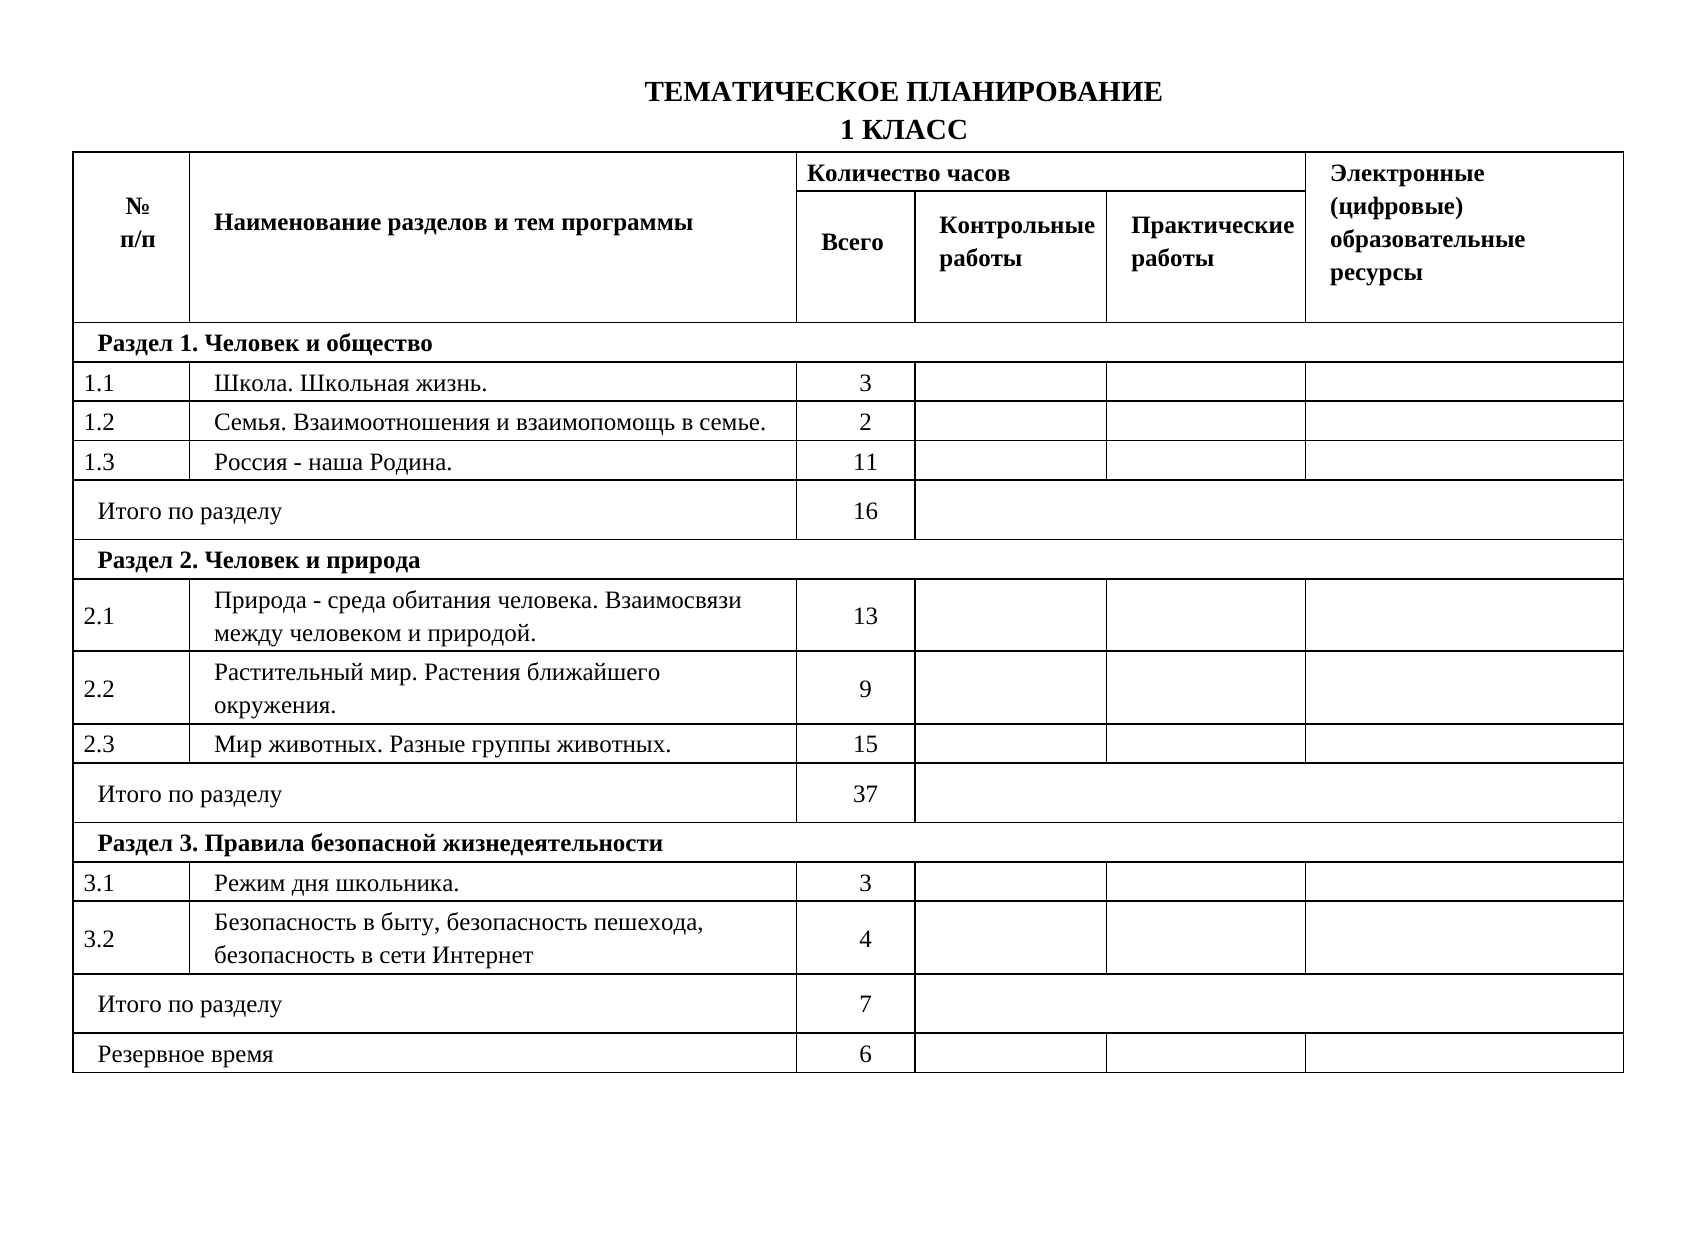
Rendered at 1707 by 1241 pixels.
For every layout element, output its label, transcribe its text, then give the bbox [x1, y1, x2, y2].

table_cell [916, 1034, 1106, 1072]
table_cell Практические работы [1107, 192, 1305, 322]
table_cell Резервное время [74, 1034, 796, 1072]
table_cell Режим дня школьника. [190, 863, 796, 900]
table_cell [1306, 1034, 1623, 1072]
table_cell [1107, 363, 1305, 400]
table_cell 2 [797, 402, 914, 440]
table_cell [916, 580, 1106, 650]
table_cell 4 [797, 902, 914, 973]
table_cell 1.2 [74, 402, 189, 440]
table_cell [1306, 863, 1623, 900]
table_cell Раздел 3. Правила безопасной жизнедеятельности [74, 823, 1623, 861]
table_cell 7 [797, 975, 914, 1032]
table_header № п/п [74, 153, 189, 322]
table_cell Всего [797, 192, 914, 322]
table_cell [1306, 441, 1623, 479]
table_cell 6 [797, 1034, 914, 1072]
table_cell Раздел 2. Человек и природа [74, 540, 1623, 578]
table_cell [1306, 580, 1623, 650]
table_cell [1306, 725, 1623, 762]
table_cell Мир животных. Разные группы животных. [190, 725, 796, 762]
table_cell Школа. Школьная жизнь. [190, 363, 796, 400]
table_cell Россия - наша Родина. [190, 441, 796, 479]
table_cell 1.3 [74, 441, 189, 479]
table_cell [1306, 652, 1623, 723]
table_cell [916, 652, 1106, 723]
text 1 КЛАСС [190, 112, 1618, 146]
table_cell [916, 441, 1106, 479]
table_header Количество часов [797, 153, 1305, 190]
text ТЕМАТИЧЕСКОЕ ПЛАНИРОВАНИЕ [190, 74, 1618, 107]
table_cell [1107, 1034, 1305, 1072]
table_cell [916, 402, 1106, 440]
table_cell 2.1 [74, 580, 189, 650]
table_cell 9 [797, 652, 914, 723]
table_cell [916, 902, 1106, 973]
table_cell Итого по разделу [74, 764, 796, 822]
table_cell 16 [797, 481, 914, 539]
table_cell 2.3 [74, 725, 189, 762]
table_cell [1107, 652, 1305, 723]
table_cell Безопасность в быту, безопасность пешехода, безопасность в сети Интернет [190, 902, 796, 973]
table_cell Семья. Взаимоотношения и взаимопомощь в семье. [190, 402, 796, 440]
table_cell [916, 363, 1106, 400]
table_cell 1.1 [74, 363, 189, 400]
table_cell [916, 975, 1623, 1032]
table_cell Природа - среда обитания человека. Взаимосвязи между человеком и природой. [190, 580, 796, 650]
table_cell [916, 863, 1106, 900]
table_cell 11 [797, 441, 914, 479]
table_cell Растительный мир. Растения ближайшего окружения. [190, 652, 796, 723]
table_cell [916, 481, 1623, 539]
table_cell [916, 764, 1623, 822]
table_header Наименование разделов и тем программы [190, 153, 796, 322]
table_cell 3.2 [74, 902, 189, 973]
table_cell 2.2 [74, 652, 189, 723]
table_cell [1306, 902, 1623, 973]
table_cell [1107, 725, 1305, 762]
table_cell [1306, 363, 1623, 400]
table_cell 37 [797, 764, 914, 822]
table_cell [1107, 580, 1305, 650]
table_cell 3.1 [74, 863, 189, 900]
table_cell [1107, 863, 1305, 900]
table_cell 3 [797, 363, 914, 400]
table_cell Раздел 1. Человек и общество [74, 323, 1623, 361]
table_cell [916, 725, 1106, 762]
table_cell [1306, 402, 1623, 440]
table_cell 15 [797, 725, 914, 762]
table_cell 3 [797, 863, 914, 900]
table_cell [1107, 402, 1305, 440]
table_cell Контрольные работы [916, 192, 1106, 322]
table_cell Итого по разделу [74, 975, 796, 1032]
table_header Электронные (цифровые) образовательные ресурсы [1306, 153, 1623, 322]
table_cell [1107, 441, 1305, 479]
table_cell 13 [797, 580, 914, 650]
table_cell [1107, 902, 1305, 973]
table_cell Итого по разделу [74, 481, 796, 539]
